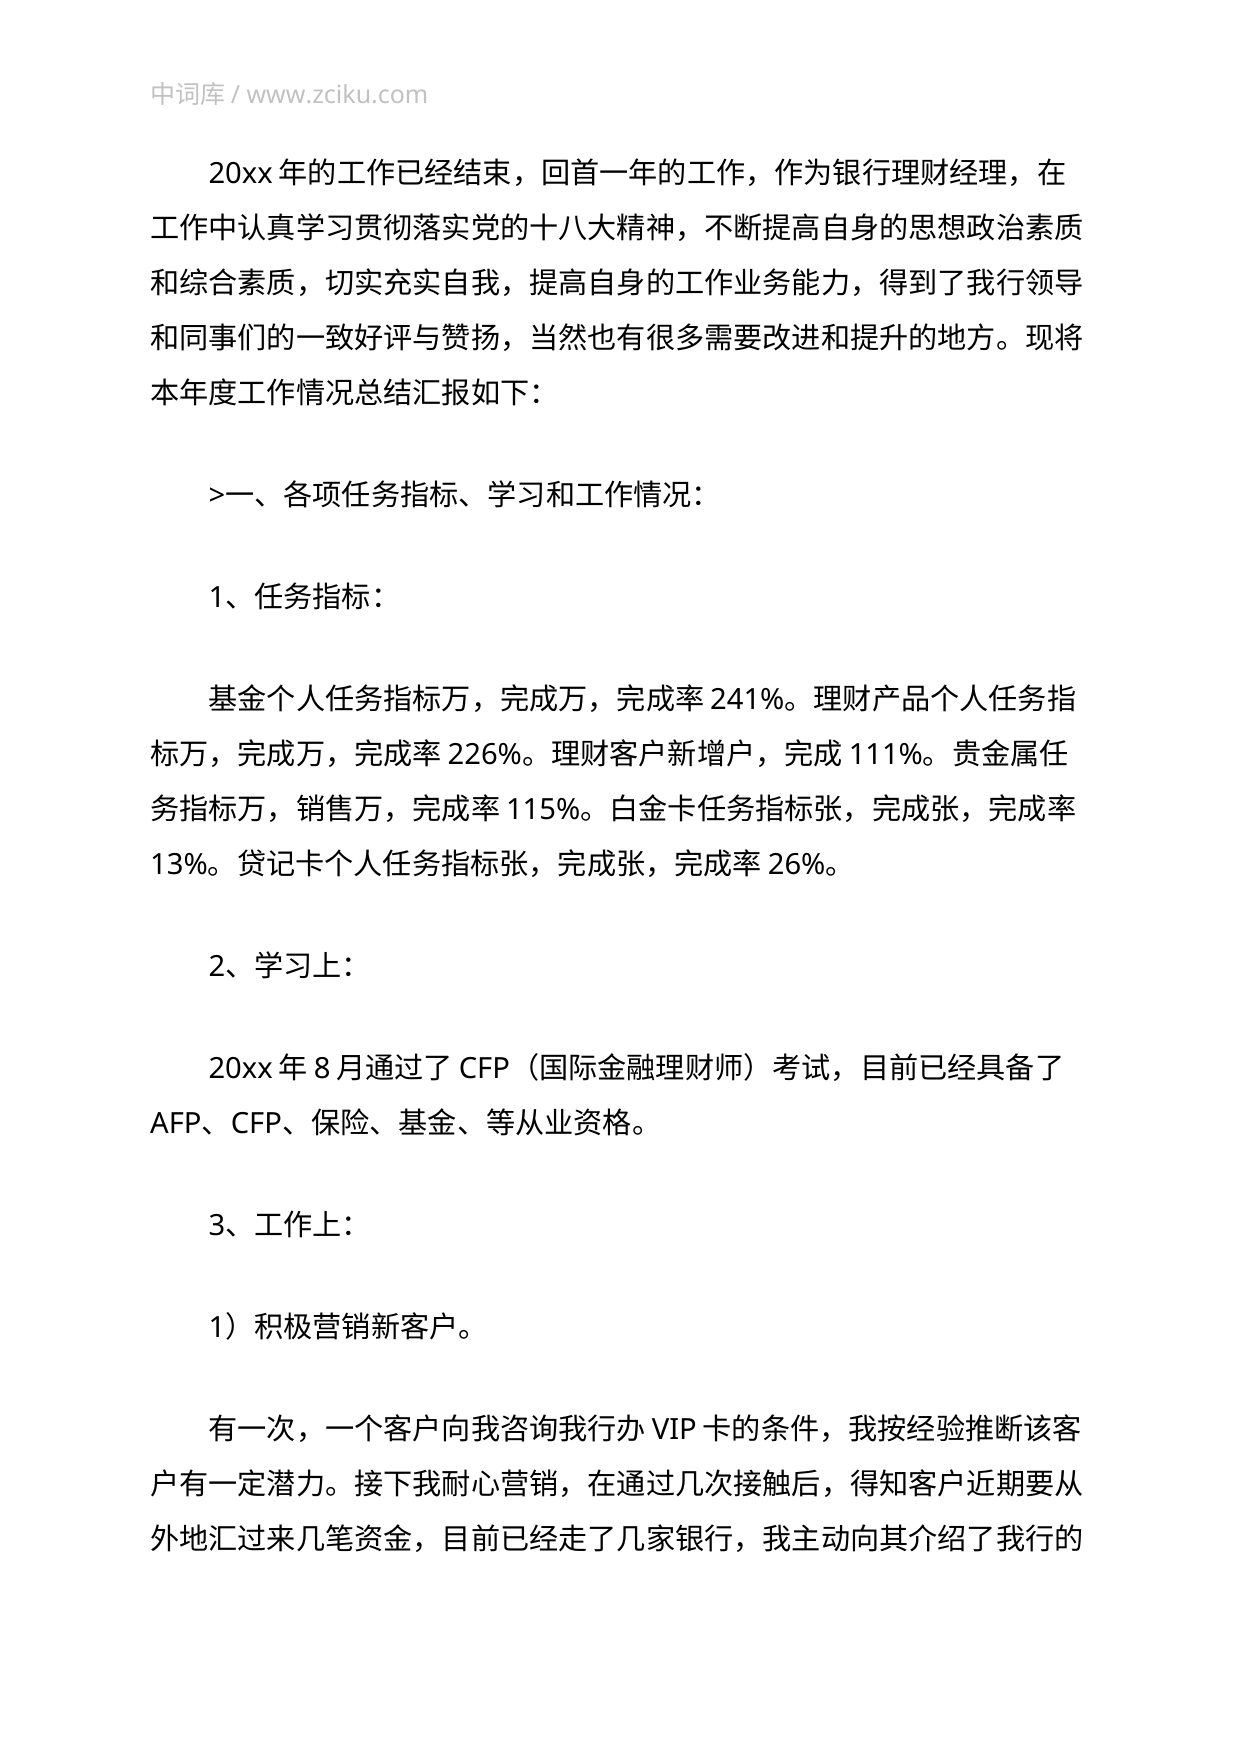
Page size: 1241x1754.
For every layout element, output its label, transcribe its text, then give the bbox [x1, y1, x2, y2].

text 20xx年的工作已经结束，回首一年的工作，作为银行理财经理，在工作中认真学习贯彻落实党的十八大精神，不断提高自身的思想政治素质和综合素质，切实充实自我，提高自身的工作业务能力，得到了我行领导和同事们的一致好评与赞扬，当然也有很多需要改进和提升的地方。现将本年度工作情况总结汇报如下： [150, 150, 1090, 412]
text 2、学习上： [150, 942, 1090, 985]
text 1）积极营销新客户。 [150, 1303, 1090, 1346]
text >一、各项任务指标、学习和工作情况： [150, 471, 1090, 514]
text 1、任务指标： [150, 573, 1090, 616]
text 3、工作上： [150, 1201, 1090, 1244]
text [150, 1405, 1090, 1557]
text 20xx年8月通过了CFP（国际金融理财师）考试，目前已经具备了AFP、CFP、保险、基金、等从业资格。 [150, 1044, 1090, 1142]
text 基金个人任务指标万，完成万，完成率241%。理财产品个人任务指标万，完成万，完成率226%。理财客户新增户，完成111%。贵金属任务指标万，销售万，完成率115%。白金卡任务指标张，完成张，完成率13%。贷记卡个人任务指标张，完成张，完成率26%。 [150, 675, 1090, 883]
